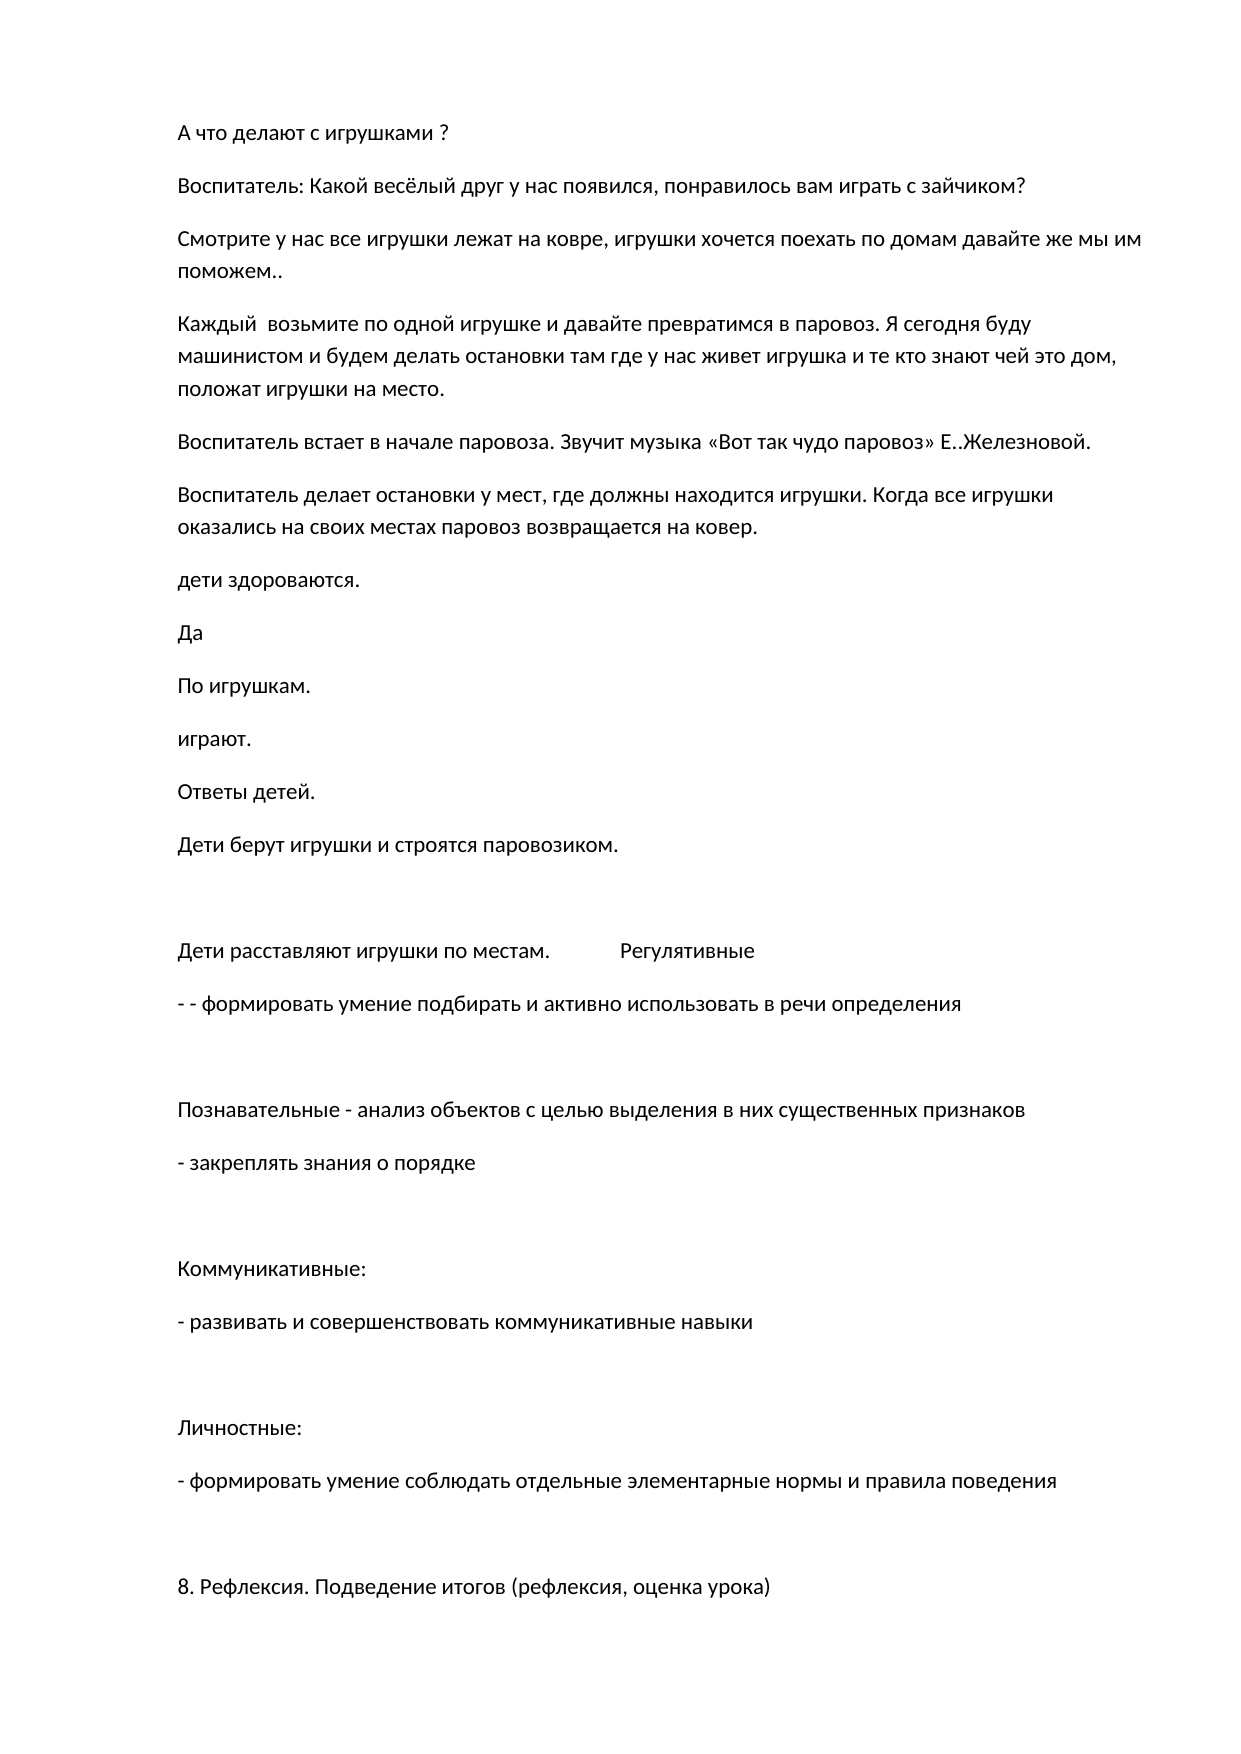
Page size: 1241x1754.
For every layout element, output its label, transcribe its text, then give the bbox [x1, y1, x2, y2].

text Дети расставляют игрушки по местам. Регулятивные [177, 936, 1152, 964]
text - формировать умение соблюдать отдельные элементарные нормы и правила поведения [177, 1466, 1152, 1494]
text - закреплять знания о порядке [177, 1148, 1152, 1176]
text 8. Рефлексия. Подведение итогов (рефлексия, оценка урока) [177, 1572, 1152, 1600]
text Ответы детей. [177, 777, 1152, 805]
text - - формировать умение подбирать и активно использовать в речи определения [177, 989, 1152, 1017]
text А что делают с игрушками ? [177, 118, 1152, 146]
text Дети берут игрушки и строятся паровозиком. [177, 830, 1152, 858]
text По игрушкам. [177, 671, 1152, 699]
text Смотрите у нас все игрушки лежат на ковре, игрушки хочется поехать по домам давайте же мы им поможем.. [177, 224, 1152, 284]
text Познавательные - анализ объектов с целью выделения в них существенных признаков [177, 1095, 1152, 1123]
text Коммуникативные: [177, 1254, 1152, 1282]
text Да [177, 618, 1152, 646]
text дети здороваются. [177, 565, 1152, 593]
text - развивать и совершенствовать коммуникативные навыки [177, 1307, 1152, 1335]
text Личностные: [177, 1413, 1152, 1441]
text Воспитатель: Какой весёлый друг у нас появился, понравилось вам играть с зайчиком? [177, 171, 1152, 199]
text Воспитатель встает в начале паровоза. Звучит музыка «Вот так чудо паровоз» Е..Железновой. [177, 427, 1152, 455]
text Каждый возьмите по одной игрушке и давайте превратимся в паровоз. Я сегодня буду машинистом и будем делать остановки там где у нас живет игрушка и те кто знают чей это дом, положат игрушки на место. [177, 309, 1152, 402]
text Воспитатель делает остановки у мест, где должны находится игрушки. Когда все игрушки оказались на своих местах паровоз возвращается на ковер. [177, 480, 1152, 540]
text играют. [177, 724, 1152, 752]
